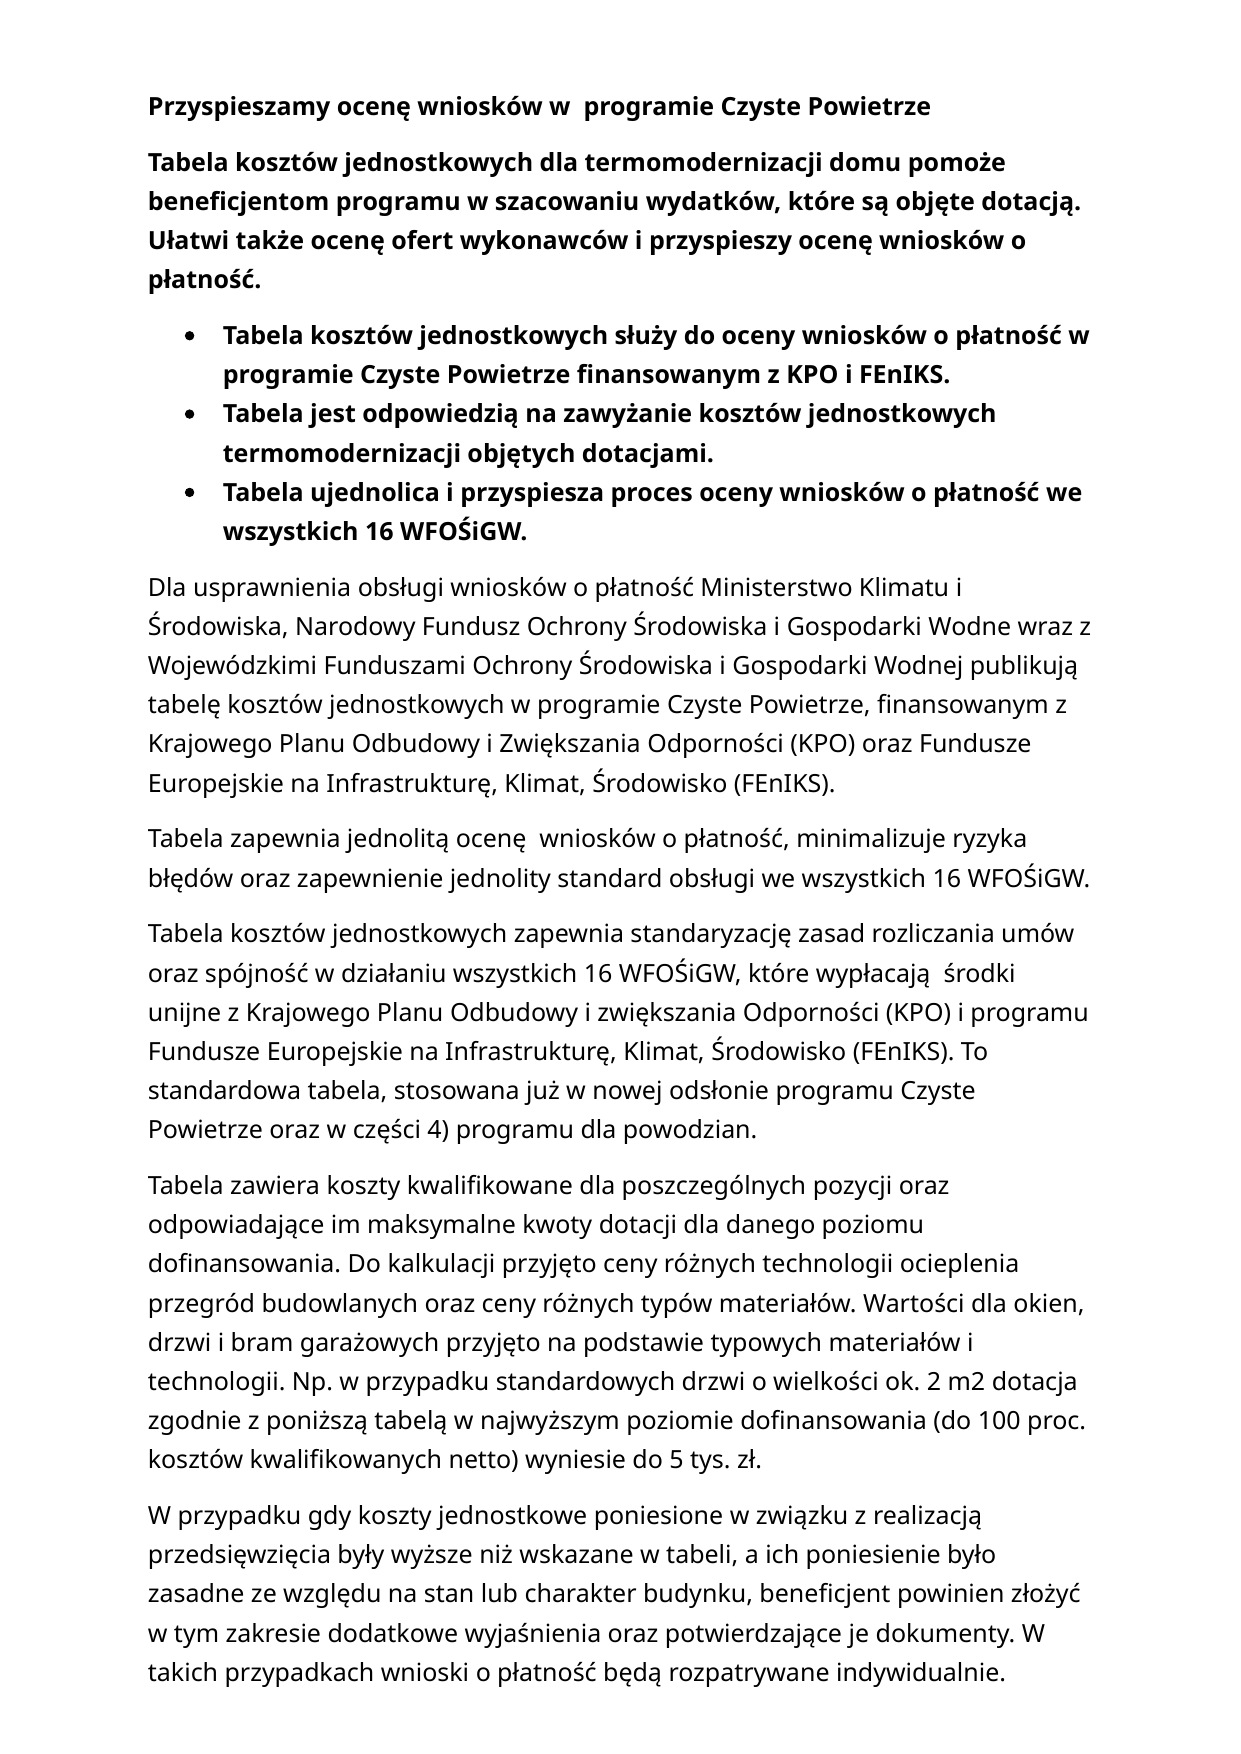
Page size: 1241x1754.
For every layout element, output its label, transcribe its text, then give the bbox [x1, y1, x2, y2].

text Tabela zapewnia jednolitą ocenę wniosków o płatność, minimalizuje ryzyka błędów oraz zapewnienie jednolity standard obsługi we wszystkich 16 WFOŚiGW. [148, 821, 1093, 894]
list Tabela ujednolica i przyspiesza proces oceny wniosków o płatność we wszystkich 16 WFOŚiGW. [185, 474, 1093, 548]
text Tabela zawiera koszty kwalifikowane dla poszczególnych pozycji oraz odpowiadające im maksymalne kwoty dotacji dla danego poziomu dofinansowania. Do kalkulacji przyjęto ceny różnych technologii ocieplenia przegród budowlanych oraz ceny różnych typów materiałów. Wartości dla okien, drzwi i bram garażowych przyjęto na podstawie typowych materiałów i technologii. Np. w przypadku standardowych drzwi o wielkości ok. 2 m2 dotacja zgodnie z poniższą tabelą w najwyższym poziomie dofinansowania (do 100 proc. kosztów kwalifikowanych netto) wyniesie do 5 tys. zł. [148, 1168, 1093, 1476]
list Tabela kosztów jednostkowych służy do oceny wniosków o płatność w programie Czyste Powietrze finansowanym z KPO i FEnIKS. [185, 318, 1093, 391]
text Przyspieszamy ocenę wniosków w programie Czyste Powietrze [148, 89, 1093, 123]
text Tabela kosztów jednostkowych dla termomodernizacji domu pomoże beneficjentom programu w szacowaniu wydatków, które są objęte dotacją. Ułatwi także ocenę ofert wykonawców i przyspieszy ocenę wniosków o płatność. [148, 144, 1093, 296]
text Tabela kosztów jednostkowych zapewnia standaryzację zasad rozliczania umów oraz spójność w działaniu wszystkich 16 WFOŚiGW, które wypłacają środki unijne z Krajowego Planu Odbudowy i zwiększania Odporności (KPO) i programu Fundusze Europejskie na Infrastrukturę, Klimat, Środowisko (FEnIKS). To standardowa tabela, stosowana już w nowej odsłonie programu Czyste Powietrze oraz w części 4) programu dla powodzian. [148, 916, 1093, 1146]
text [148, 1498, 1093, 1688]
list Tabela jest odpowiedzią na zawyżanie kosztów jednostkowych termomodernizacji objętych dotacjami. [185, 396, 1093, 469]
text Dla usprawnienia obsługi wniosków o płatność Ministerstwo Klimatu i Środowiska, Narodowy Fundusz Ochrony Środowiska i Gospodarki Wodne wraz z Wojewódzkimi Funduszami Ochrony Środowiska i Gospodarki Wodnej publikują tabelę kosztów jednostkowych w programie Czyste Powietrze, finansowanym z Krajowego Planu Odbudowy i Zwiększania Odporności (KPO) oraz Fundusze Europejskie na Infrastrukturę, Klimat, Środowisko (FEnIKS). [148, 569, 1093, 799]
